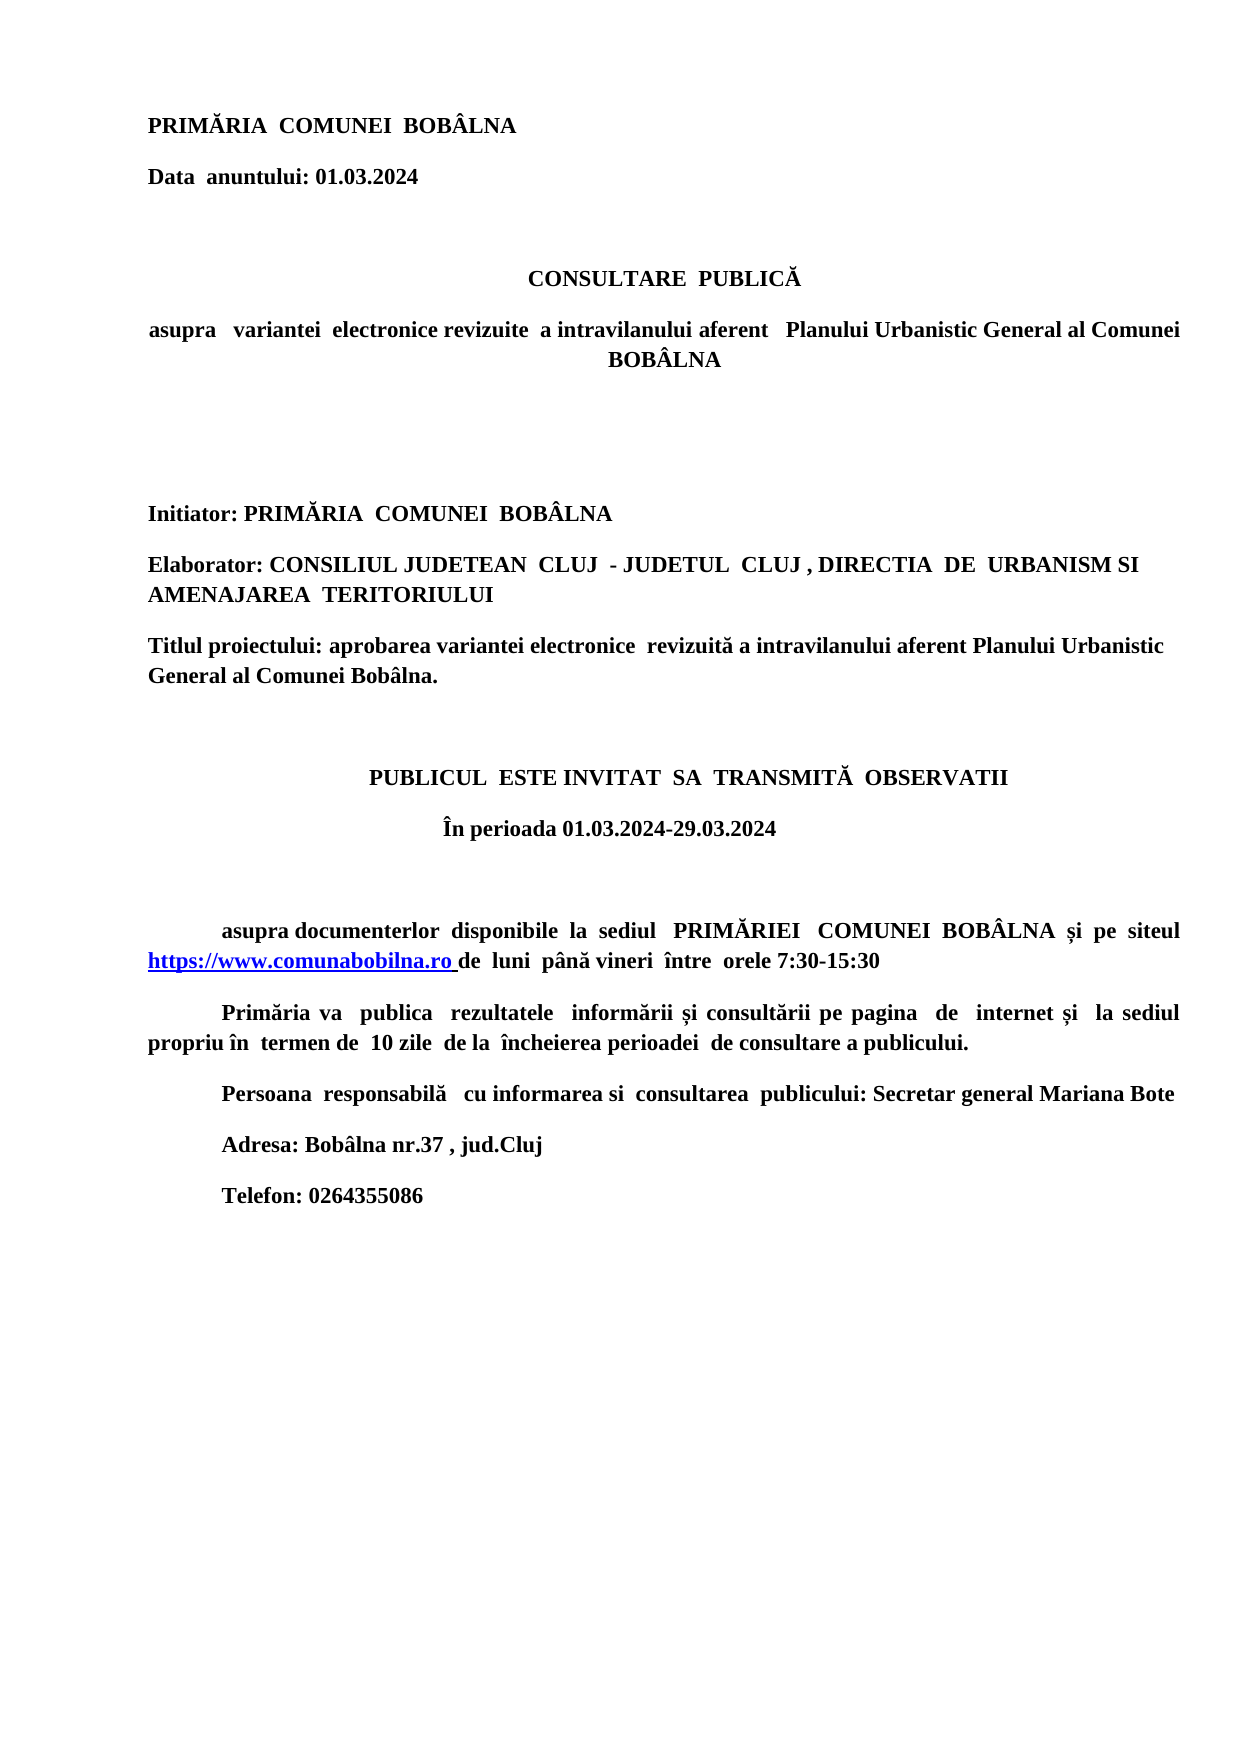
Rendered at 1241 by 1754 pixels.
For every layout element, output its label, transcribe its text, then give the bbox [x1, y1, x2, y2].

text În perioada 01.03.2024-29.03.2024 [148, 815, 1181, 842]
text PRIMĂRIA COMUNEI BOBÂLNA [148, 112, 1181, 138]
text Titlul proiectului: aprobarea variantei electronice revizuită a intravilanului aferent Planului Urbanistic General al Comunei Bobâlna. [148, 632, 1181, 688]
text CONSULTARE PUBLICĂ [148, 265, 1181, 292]
text Initiator: PRIMĂRIA COMUNEI BOBÂLNA [148, 499, 1181, 526]
text Adresa: Bobâlna nr.37 , jud.Cluj [148, 1131, 1181, 1157]
text Data anuntului: 01.03.2024 [148, 163, 1181, 189]
text Primăria va publica rezultatele informării și consultării pe pagina de internet și la sediul propriu în termen de 10 zile de la încheierea perioadei de consultare a publicului. [148, 998, 1181, 1055]
text Persoana responsabilă cu informarea si consultarea publicului: Secretar general Mariana Bote [148, 1080, 1181, 1106]
text Elaborator: CONSILIUL JUDETEAN CLUJ - JUDETUL CLUJ , DIRECTIA DE URBANISM SI AMENAJAREA TERITORIULUI [148, 551, 1181, 607]
text asupra variantei electronice revizuite a intravilanului aferent Planului Urbanistic General al Comunei BOBÂLNA [148, 316, 1181, 373]
text asupra documenterlor disponibile la sediul PRIMĂRIEI COMUNEI BOBÂLNA și pe siteul https://www.comunabobilna.ro de luni până vineri între orele 7:30-15:30 [148, 917, 1181, 974]
text PUBLICUL ESTE INVITAT SA TRANSMITĂ OBSERVATII [148, 764, 1181, 791]
text Telefon: 0264355086 [148, 1182, 1181, 1208]
